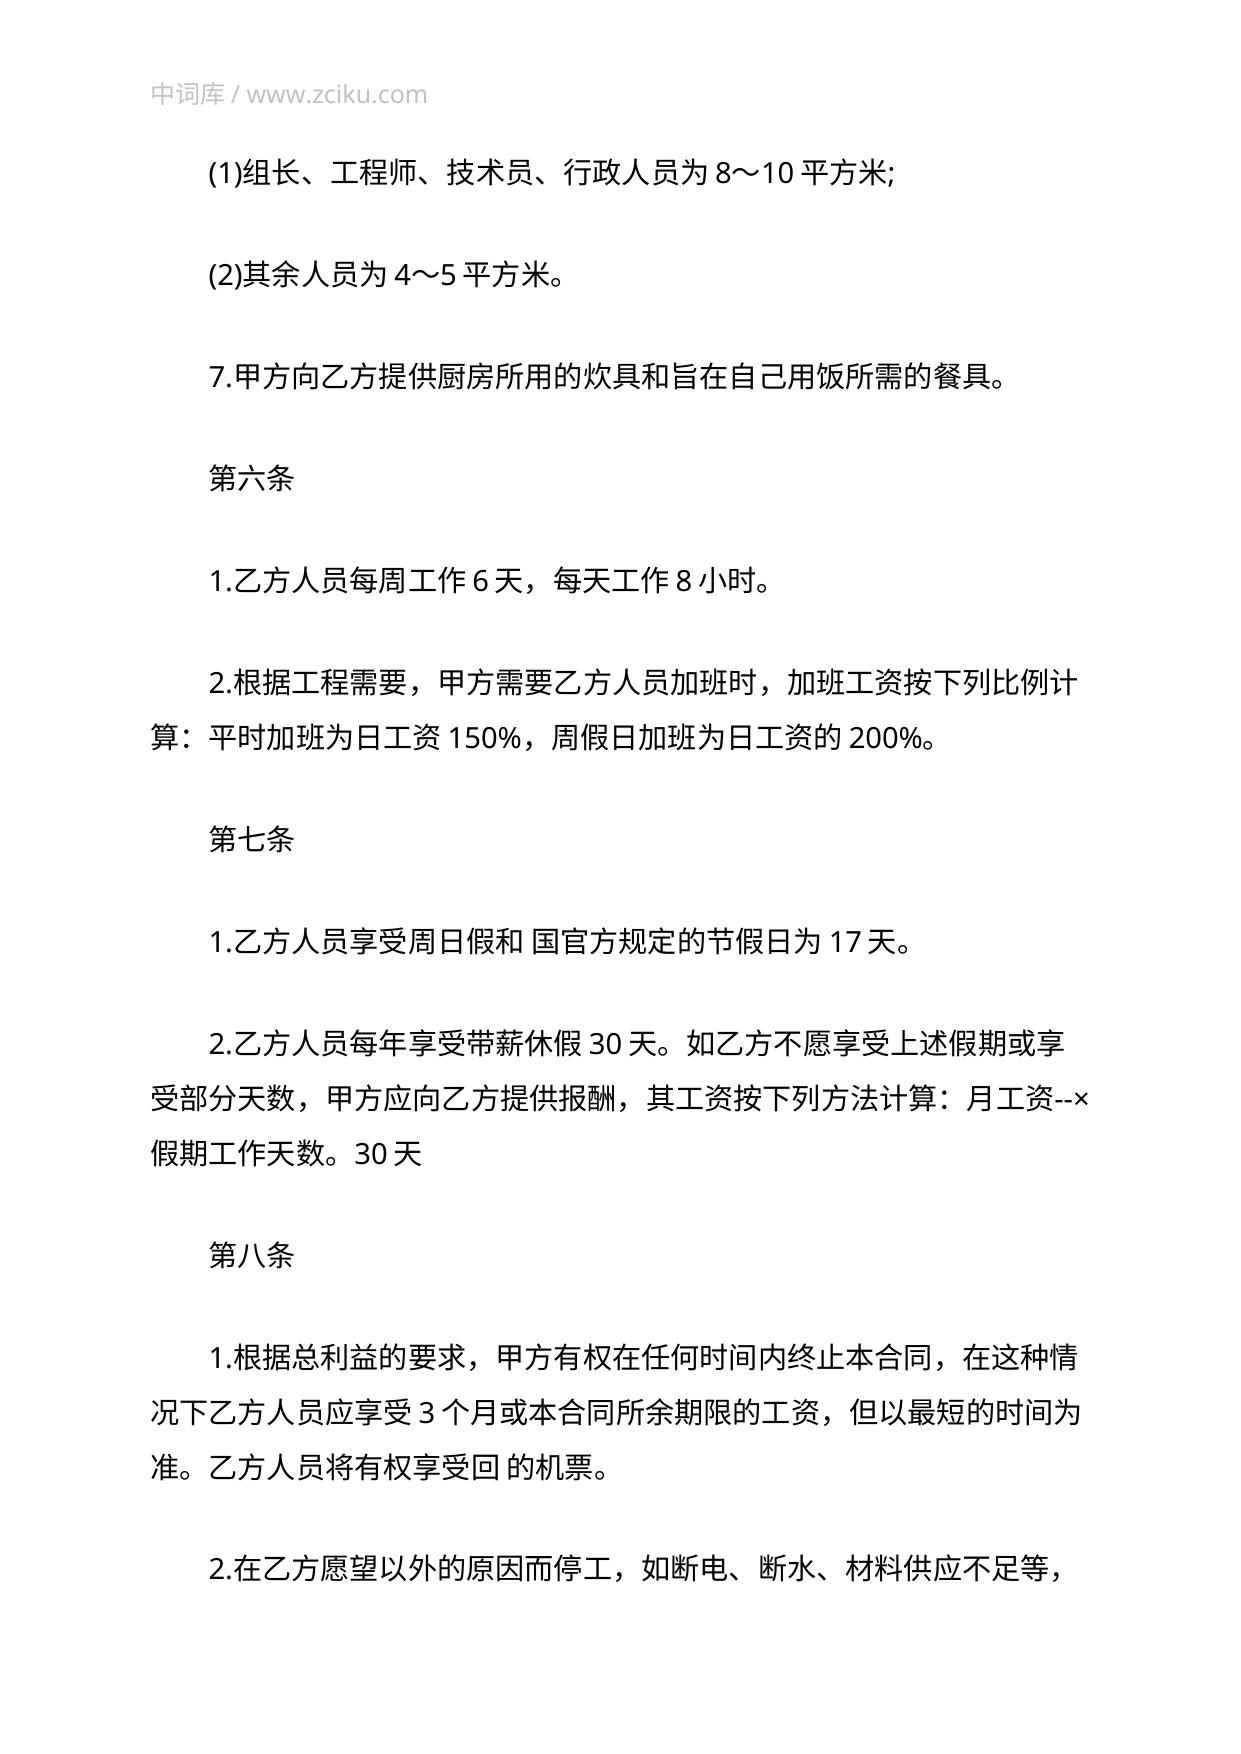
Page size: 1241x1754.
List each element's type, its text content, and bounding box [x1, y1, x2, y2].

text 第六条 [150, 456, 1090, 498]
text 2.乙方人员每年享受带薪休假30天。如乙方不愿享受上述假期或享受部分天数，甲方应向乙方提供报酬，其工资按下列方法计算：月工资--×假期工作天数。30天 [150, 1020, 1090, 1173]
text 2.根据工程需要，甲方需要乙方人员加班时，加班工资按下列比例计算：平时加班为日工资150%，周假日加班为日工资的200%。 [150, 660, 1090, 757]
text (2)其余人员为4～5平方米。 [150, 252, 1090, 294]
text 1.根据总利益的要求，甲方有权在任何时间内终止本合同，在这种情况下乙方人员应享受3个月或本合同所余期限的工资，但以最短的时间为准。乙方人员将有权享受回 的机票。 [150, 1334, 1090, 1486]
text 7.甲方向乙方提供厨房所用的炊具和旨在自己用饭所需的餐具。 [150, 354, 1090, 396]
text 第八条 [150, 1232, 1090, 1275]
text (1)组长、工程师、技术员、行政人员为8～10平方米; [150, 150, 1090, 192]
text 第七条 [150, 817, 1090, 859]
text 1.乙方人员享受周日假和 国官方规定的节假日为17天。 [150, 918, 1090, 961]
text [150, 1546, 1090, 1588]
text 1.乙方人员每周工作6天，每天工作8小时。 [150, 558, 1090, 600]
